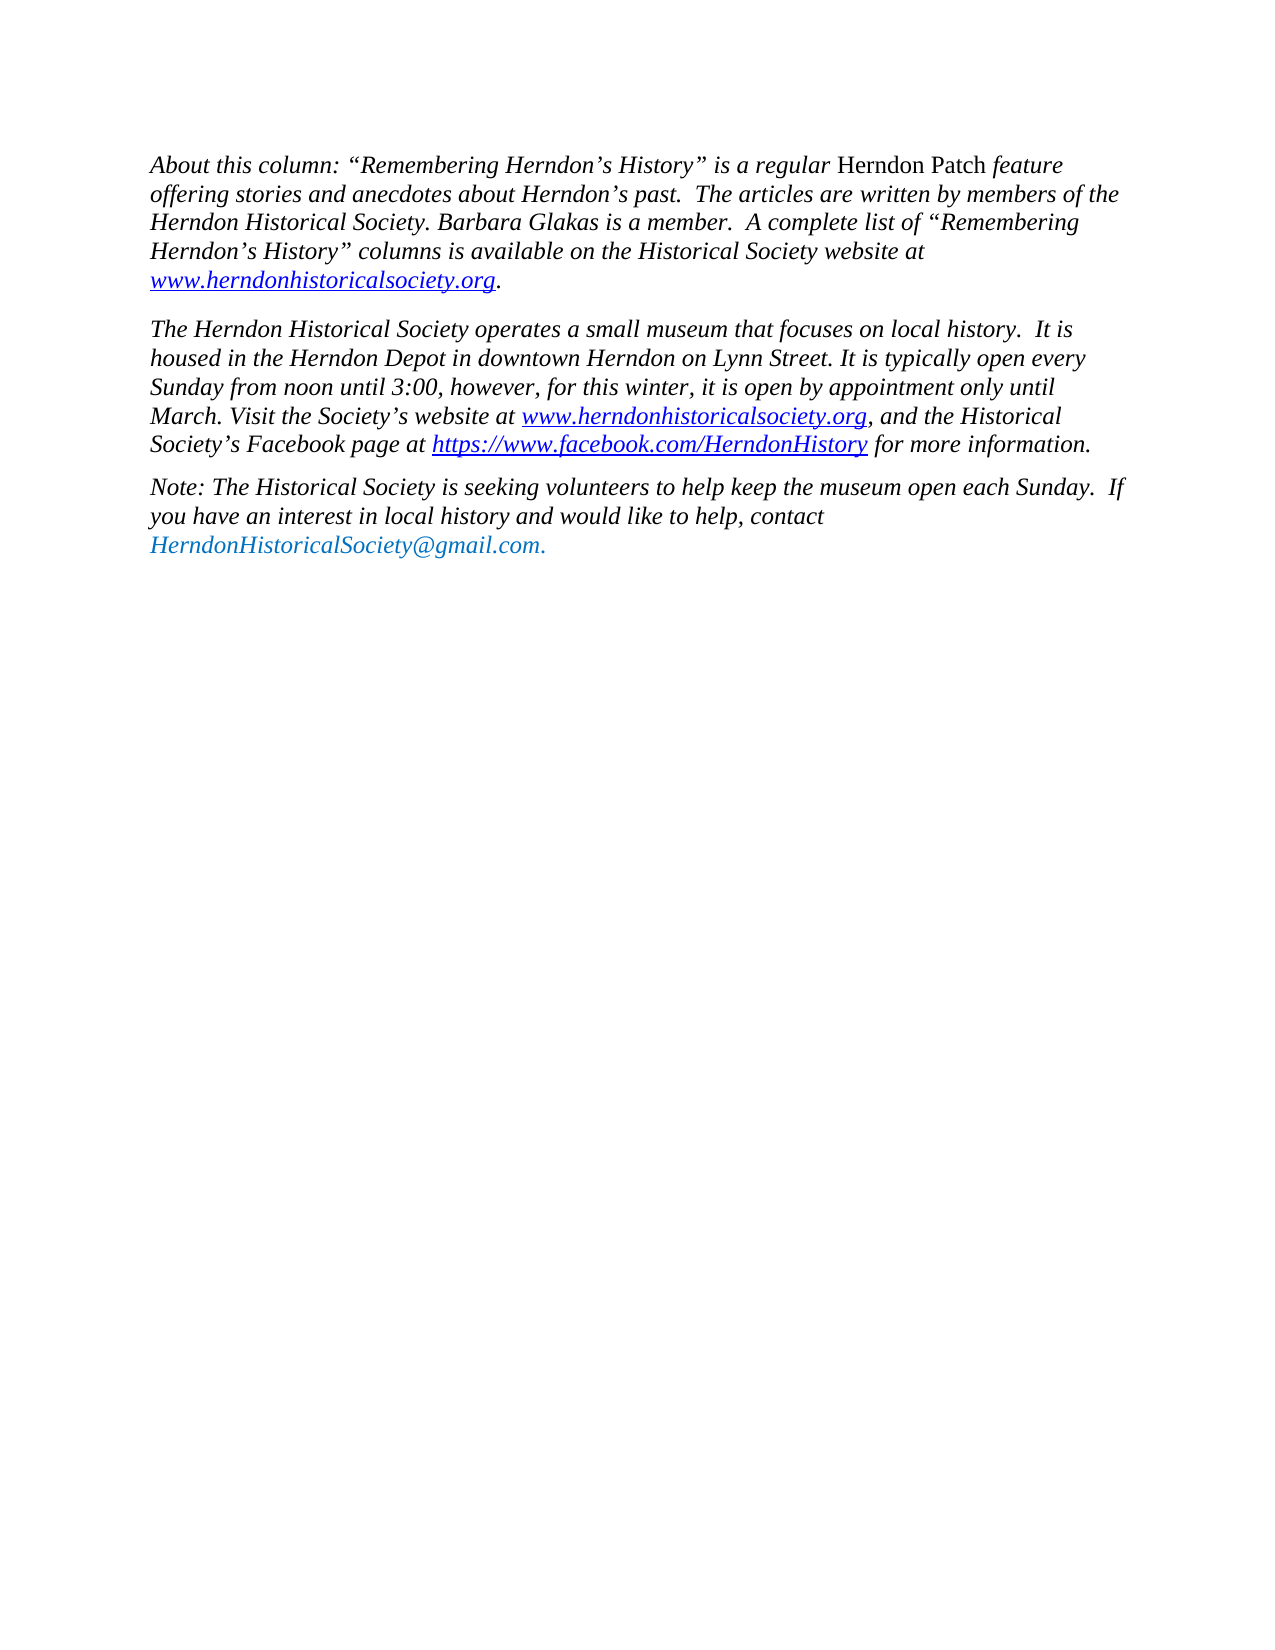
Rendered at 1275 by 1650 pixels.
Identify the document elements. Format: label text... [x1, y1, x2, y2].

text The Herndon Historical Society operates a small museum that focuses on local history. It is housed in the Herndon Depot in downtown Herndon on Lynn Street. It is typically open every Sunday from noon until 3:00, however, for this winter, it is open by appointment only until March. Visit the Society’s website at www.herndonhistoricalsociety.org, and the Historical Society’s Facebook page at https://www.facebook.com/HerndonHistory for more information. [150, 314, 1125, 458]
text About this column: “Remembering Herndon’s History” is a regular Herndon Patch feature offering stories and anecdotes about Herndon’s past. The articles are written by members of the Herndon Historical Society. Barbara Glakas is a member. A complete list of “Remembering Herndon’s History” columns is available on the Historical Society website at www.herndonhistoricalsociety.org. [150, 150, 1125, 294]
text Note: The Historical Society is seeking volunteers to help keep the museum open each Sunday. If you have an interest in local history and would like to help, contact HerndonHistoricalSociety@gmail.com. [150, 472, 1125, 559]
